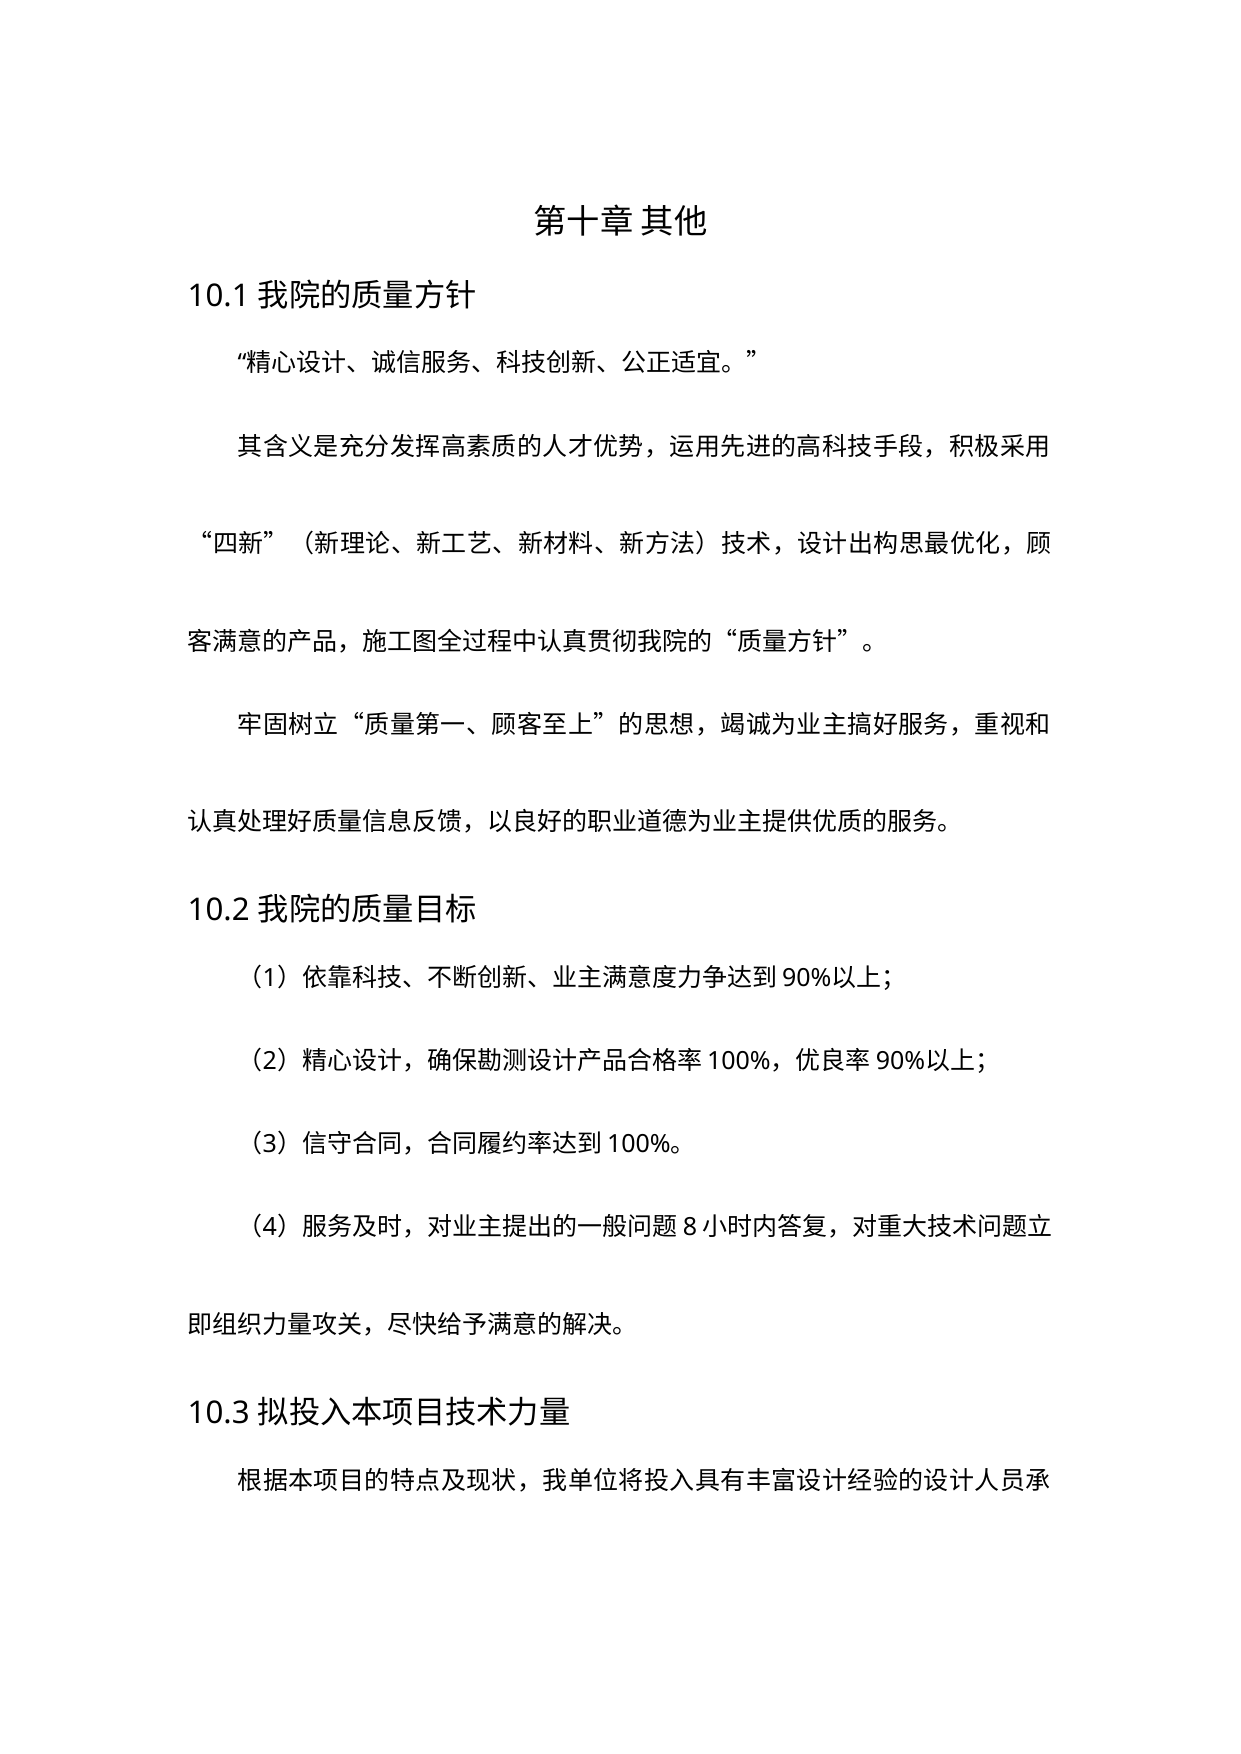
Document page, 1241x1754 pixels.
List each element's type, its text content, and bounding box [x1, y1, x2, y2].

text （4）服务及时，对业主提出的一般问题8小时内答复，对重大技术问题立即组织力量攻关，尽快给予满意的解决。 [187, 1192, 1053, 1355]
text “精心设计、诚信服务、科技创新、公正适宜。” [187, 328, 1053, 393]
subtitle 第十章 其他 [187, 187, 1053, 252]
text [187, 1446, 1053, 1511]
subtitle 10.1 我院的质量方针 [187, 260, 1053, 325]
text （2）精心设计，确保勘测设计产品合格率100%，优良率90%以上； [187, 1026, 1053, 1091]
text 其含义是充分发挥高素质的人才优势，运用先进的高科技手段，积极采用“四新”（新理论、新工艺、新材料、新方法）技术，设计出构思最优化，顾客满意的产品，施工图全过程中认真贯彻我院的“质量方针”。 [187, 412, 1053, 672]
text （1）依靠科技、不断创新、业主满意度力争达到90%以上； [187, 943, 1053, 1008]
text 牢固树立“质量第一、顾客至上”的思想，竭诚为业主搞好服务，重视和认真处理好质量信息反馈，以良好的职业道德为业主提供优质的服务。 [187, 690, 1053, 852]
text （3）信守合同，合同履约率达到100%。 [187, 1109, 1053, 1174]
subtitle 10.3 拟投入本项目技术力量 [187, 1377, 1053, 1442]
subtitle 10.2 我院的质量目标 [187, 874, 1053, 939]
